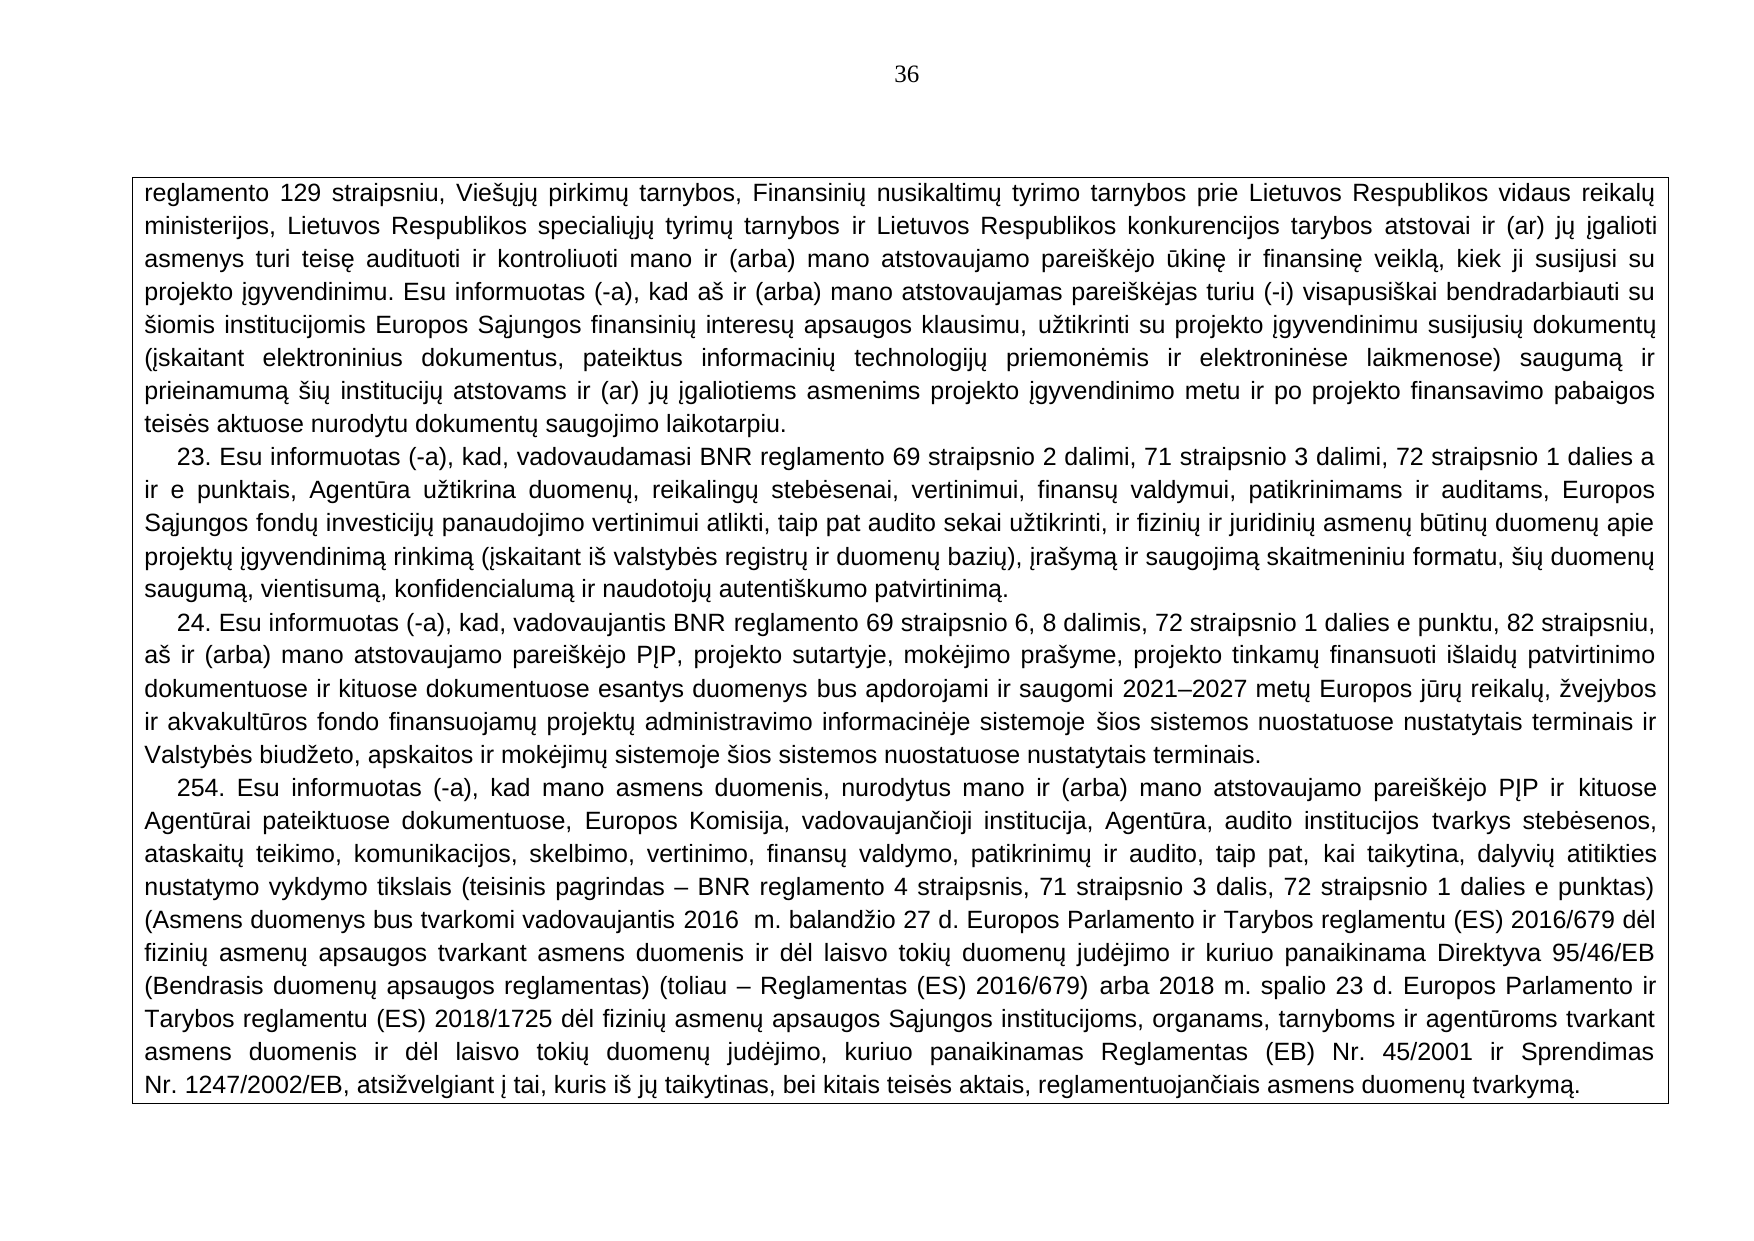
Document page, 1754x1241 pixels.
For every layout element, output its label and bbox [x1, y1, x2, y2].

table_header [133, 178, 1668, 1103]
